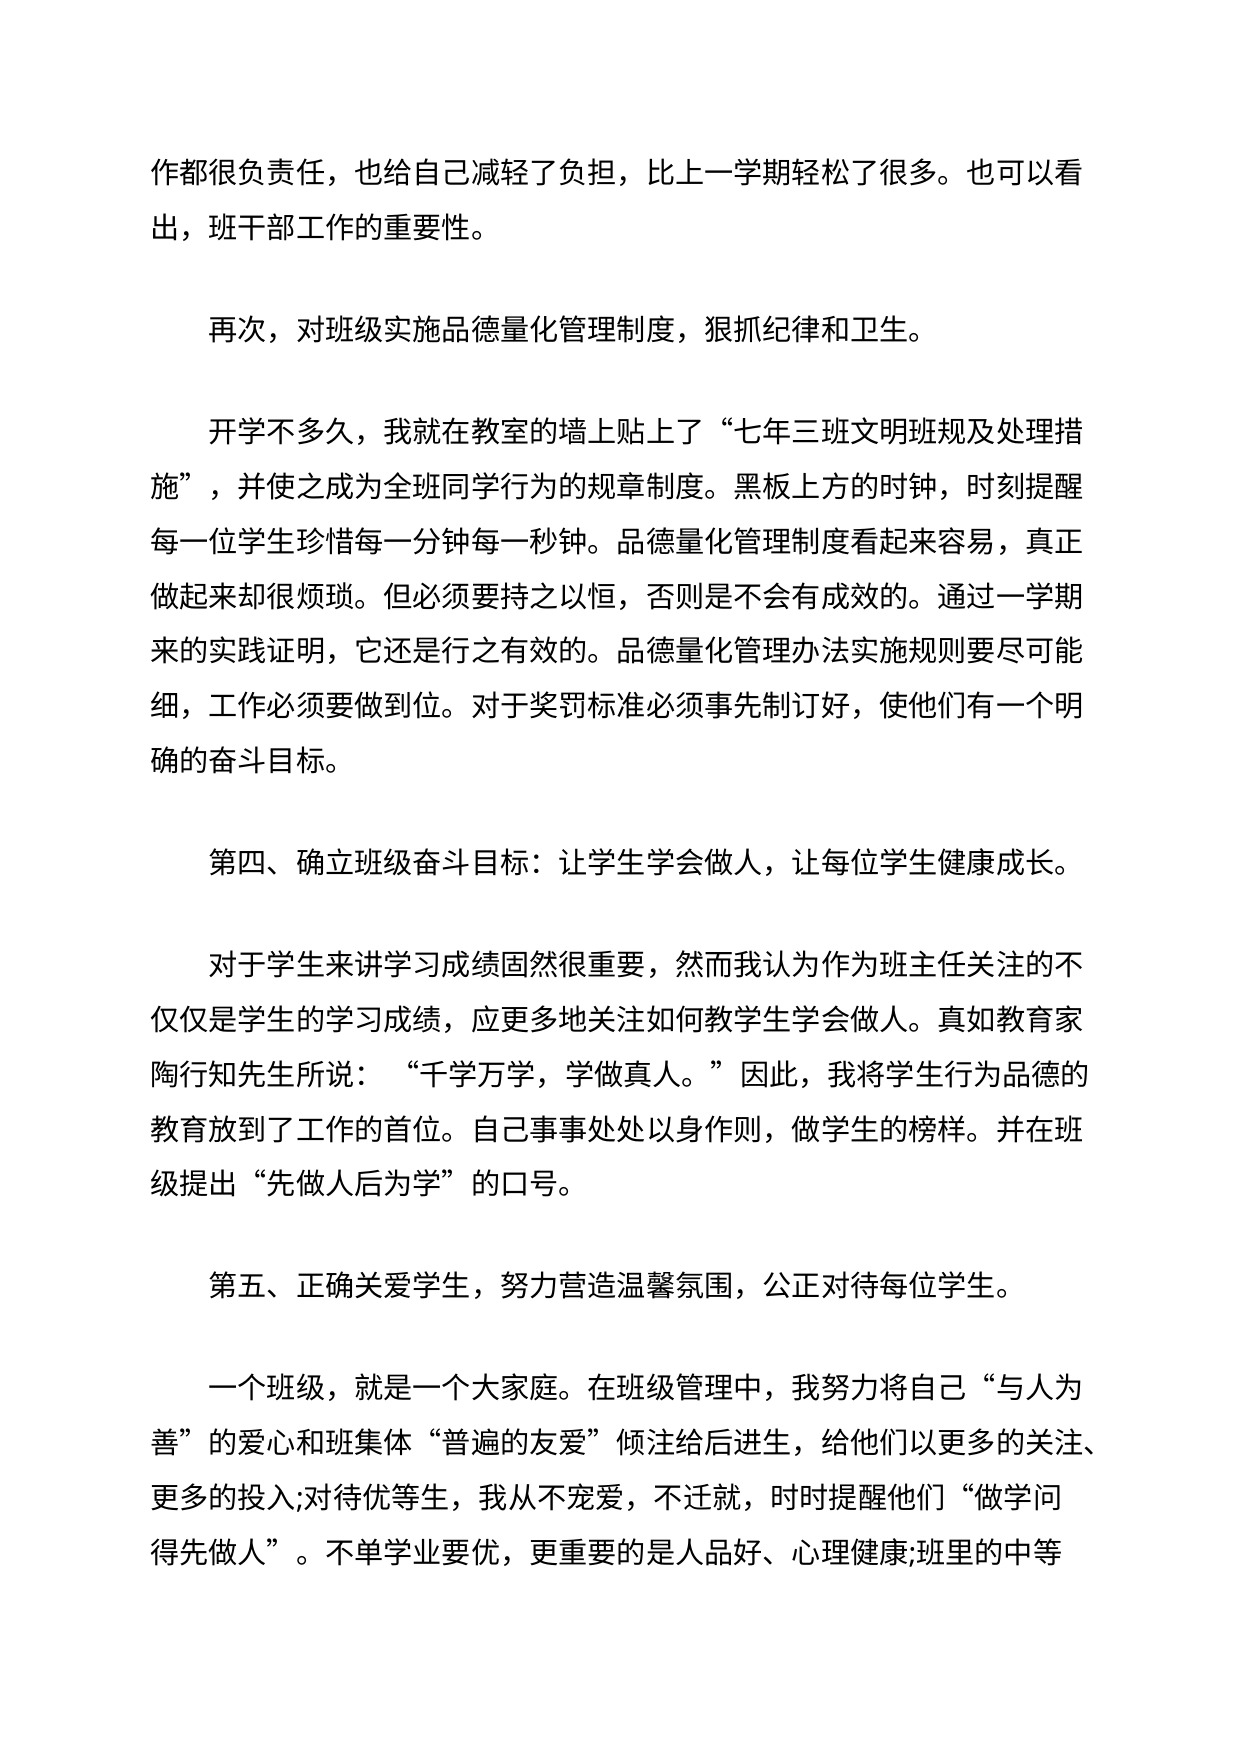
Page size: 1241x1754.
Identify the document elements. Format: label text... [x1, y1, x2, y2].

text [150, 1364, 1090, 1572]
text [150, 150, 1090, 247]
text 第五、正确关爱学生，努力营造温馨氛围，公正对待每位学生。 [150, 1263, 1090, 1305]
text 再次，对班级实施品德量化管理制度，狠抓纪律和卫生。 [150, 307, 1090, 349]
text 开学不多久，我就在教室的墙上贴上了“七年三班文明班规及处理措施”，并使之成为全班同学行为的规章制度。黑板上方的时钟，时刻提醒每一位学生珍惜每一分钟每一秒钟。品德量化管理制度看起来容易，真正做起来却很烦琐。但必须要持之以恒，否则是不会有成效的。通过一学期来的实践证明，它还是行之有效的。品德量化管理办法实施规则要尽可能细，工作必须要做到位。对于奖罚标准必须事先制订好，使他们有一个明确的奋斗目标。 [150, 408, 1090, 780]
text 第四、确立班级奋斗目标：让学生学会做人，让每位学生健康成长。 [150, 839, 1090, 882]
text 对于学生来讲学习成绩固然很重要，然而我认为作为班主任关注的不仅仅是学生的学习成绩，应更多地关注如何教学生学会做人。真如教育家陶行知先生所说： “千学万学，学做真人。”因此，我将学生行为品德的教育放到了工作的首位。自己事事处处以身作则，做学生的榜样。并在班级提出“先做人后为学”的口号。 [150, 941, 1090, 1203]
